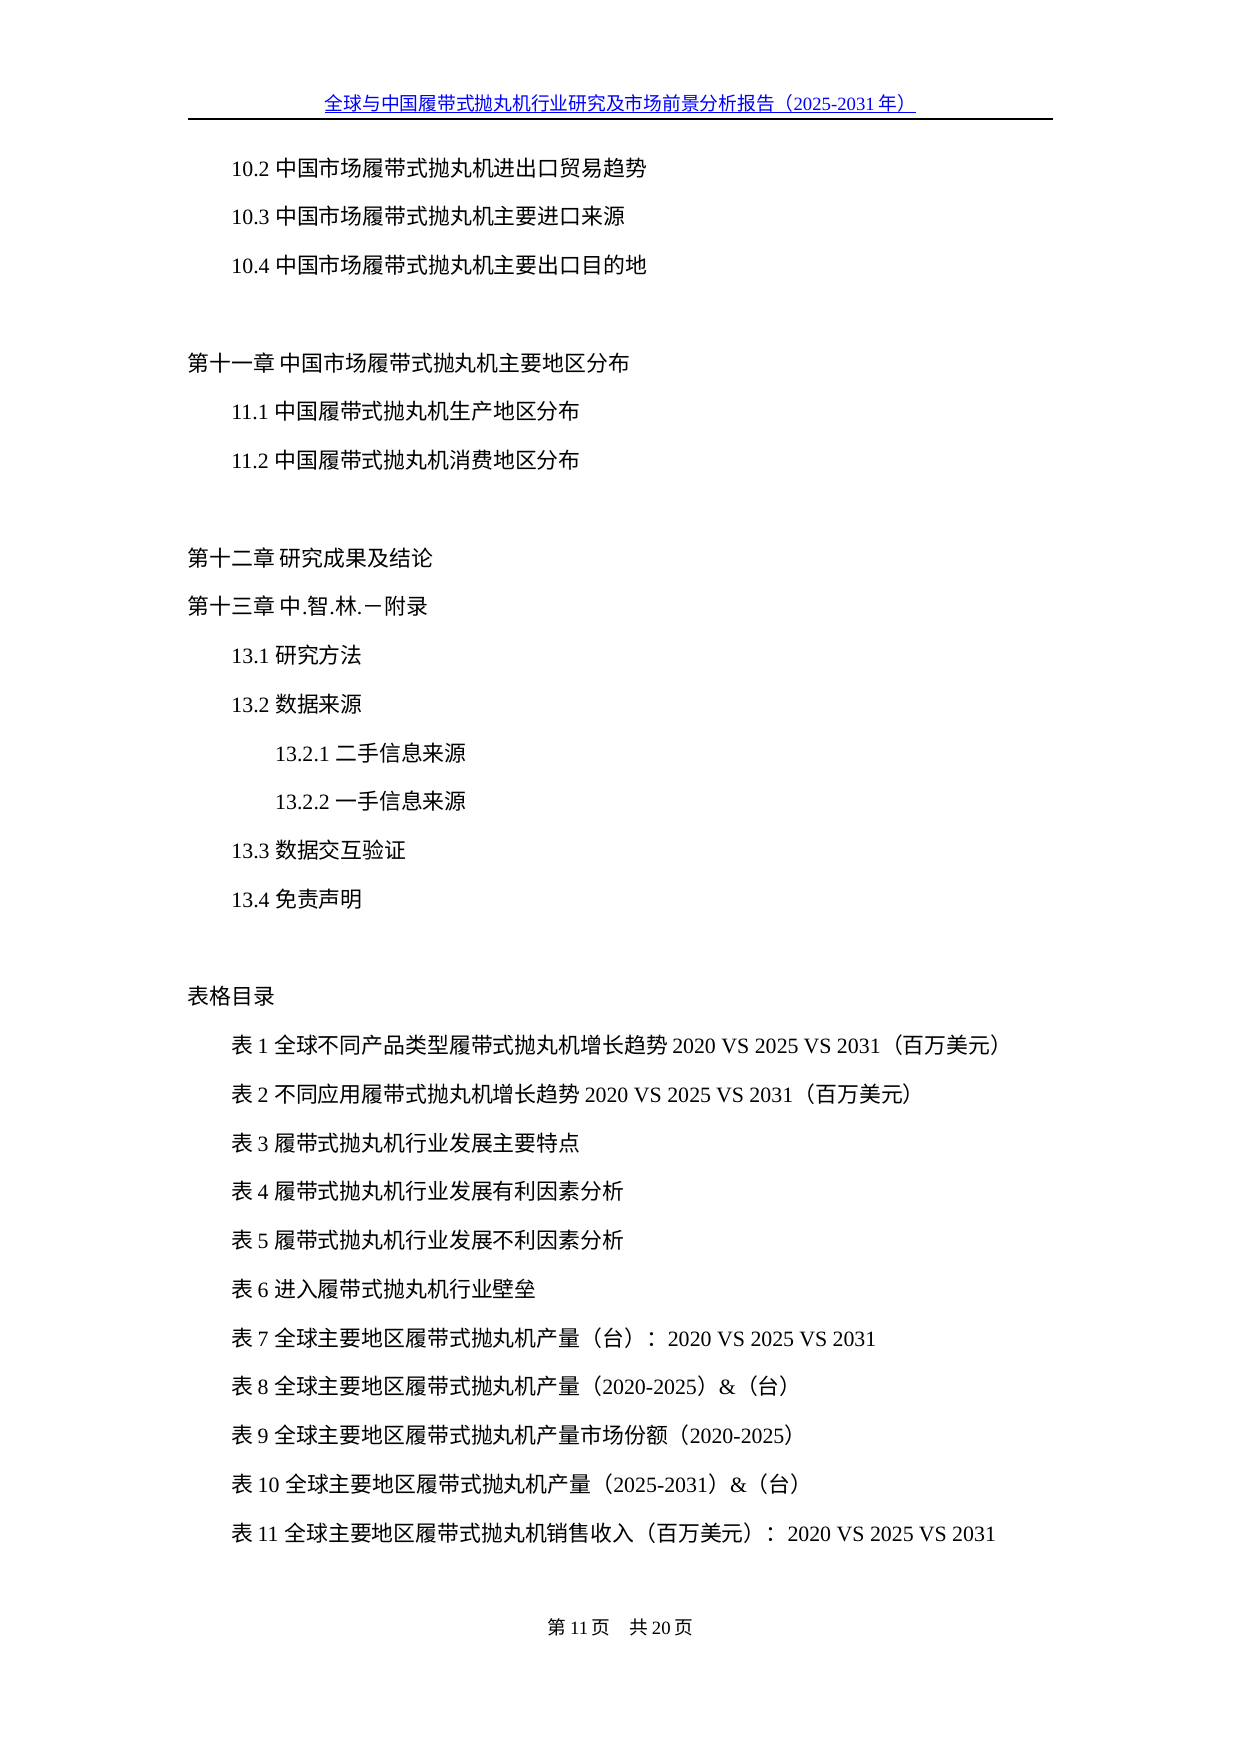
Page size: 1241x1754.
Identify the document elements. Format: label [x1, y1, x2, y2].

text [187, 150, 1053, 1548]
